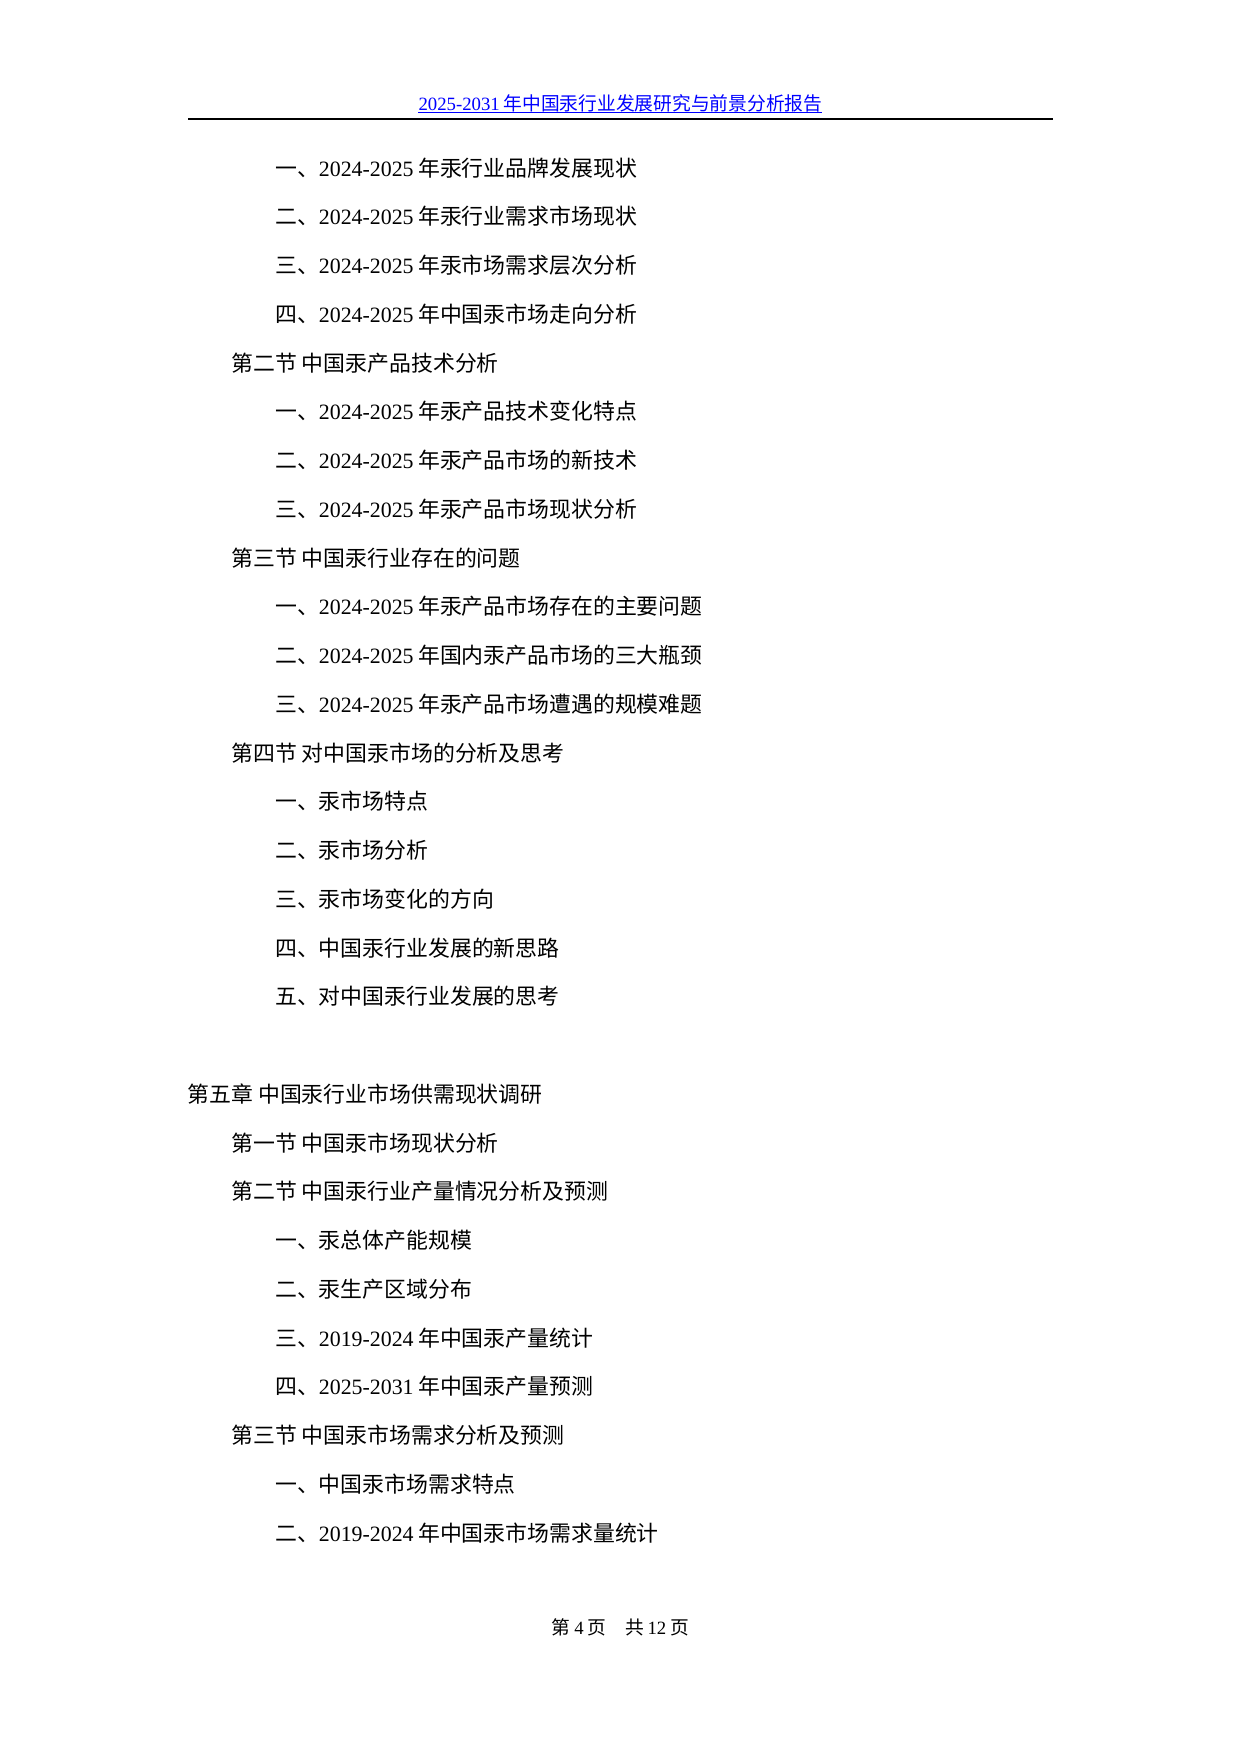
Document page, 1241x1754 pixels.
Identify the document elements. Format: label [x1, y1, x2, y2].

text [187, 150, 1053, 1548]
